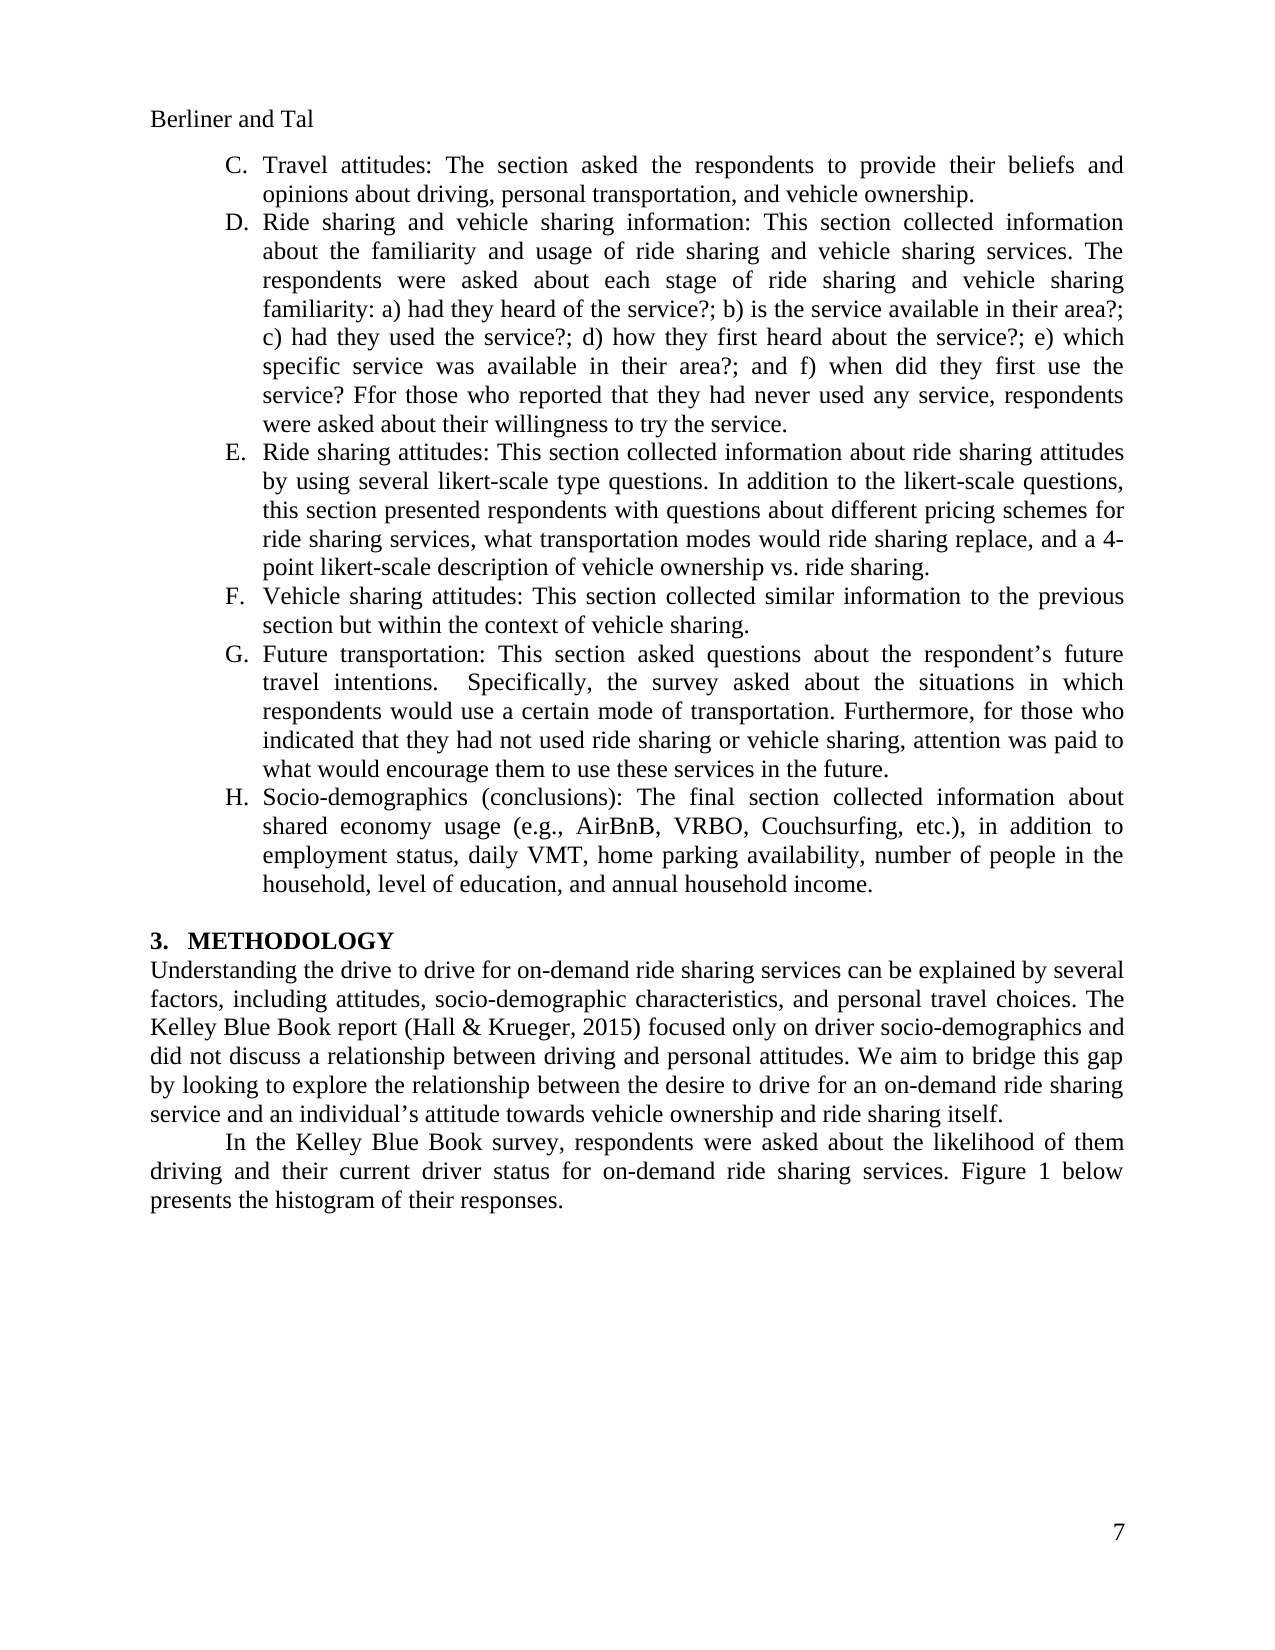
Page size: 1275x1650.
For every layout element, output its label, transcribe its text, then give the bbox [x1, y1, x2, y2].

list Travel attitudes: The section asked the respondents to provide their beliefs and opinions about driving, personal transportation, and vehicle ownership. [225, 150, 1125, 207]
list METHODOLOGY [150, 926, 1125, 955]
text In the Kelley Blue Book survey, respondents were asked about the likelihood of them driving and their current driver status for on-demand ride sharing services. Figure 1 below presents the histogram of their responses. [150, 1127, 1125, 1214]
list Future transportation: This section asked questions about the respondent’s future travel intentions. Specifically, the survey asked about the situations in which respondents would use a certain mode of transportation. Furthermore, for those who indicated that they had not used ride sharing or vehicle sharing, attention was paid to what would encourage them to use these services in the future. [225, 639, 1125, 782]
list Ride sharing and vehicle sharing information: This section collected information about the familiarity and usage of ride sharing and vehicle sharing services. The respondents were asked about each stage of ride sharing and vehicle sharing familiarity: a) had they heard of the service?; b) is the service available in their area?; c) had they used the service?; d) how they first heard about the service?; e) which specific service was available in their area?; and f) when did they first use the service? Ffor those who reported that they had never used any service, respondents were asked about their willingness to try the service. [225, 207, 1125, 437]
list Ride sharing attitudes: This section collected information about ride sharing attitudes by using several likert-scale type questions. In addition to the likert-scale questions, this section presented respondents with questions about different pricing schemes for ride sharing services, what transportation modes would ride sharing replace, and a 4-point likert-scale description of vehicle ownership vs. ride sharing. [225, 437, 1125, 581]
text Understanding the drive to drive for on-demand ride sharing services can be explained by several factors, including attitudes, socio-demographic characteristics, and personal travel choices. The Kelley Blue Book report (Hall & Krueger, 2015) focused only on driver socio-demographics and did not discuss a relationship between driving and personal attitudes. We aim to bridge this gap by looking to explore the relationship between the desire to drive for an on-demand ride sharing service and an individual’s attitude towards vehicle ownership and ride sharing itself. [150, 955, 1125, 1127]
list Vehicle sharing attitudes: This section collected similar information to the previous section but within the context of vehicle sharing. [225, 581, 1125, 639]
list Socio-demographics (conclusions): The final section collected information about shared economy usage (e.g., AirBnB, VRBO, Couchsurfing, etc.), in addition to employment status, daily VMT, home parking availability, number of people in the household, level of education, and annual household income. [225, 782, 1125, 897]
